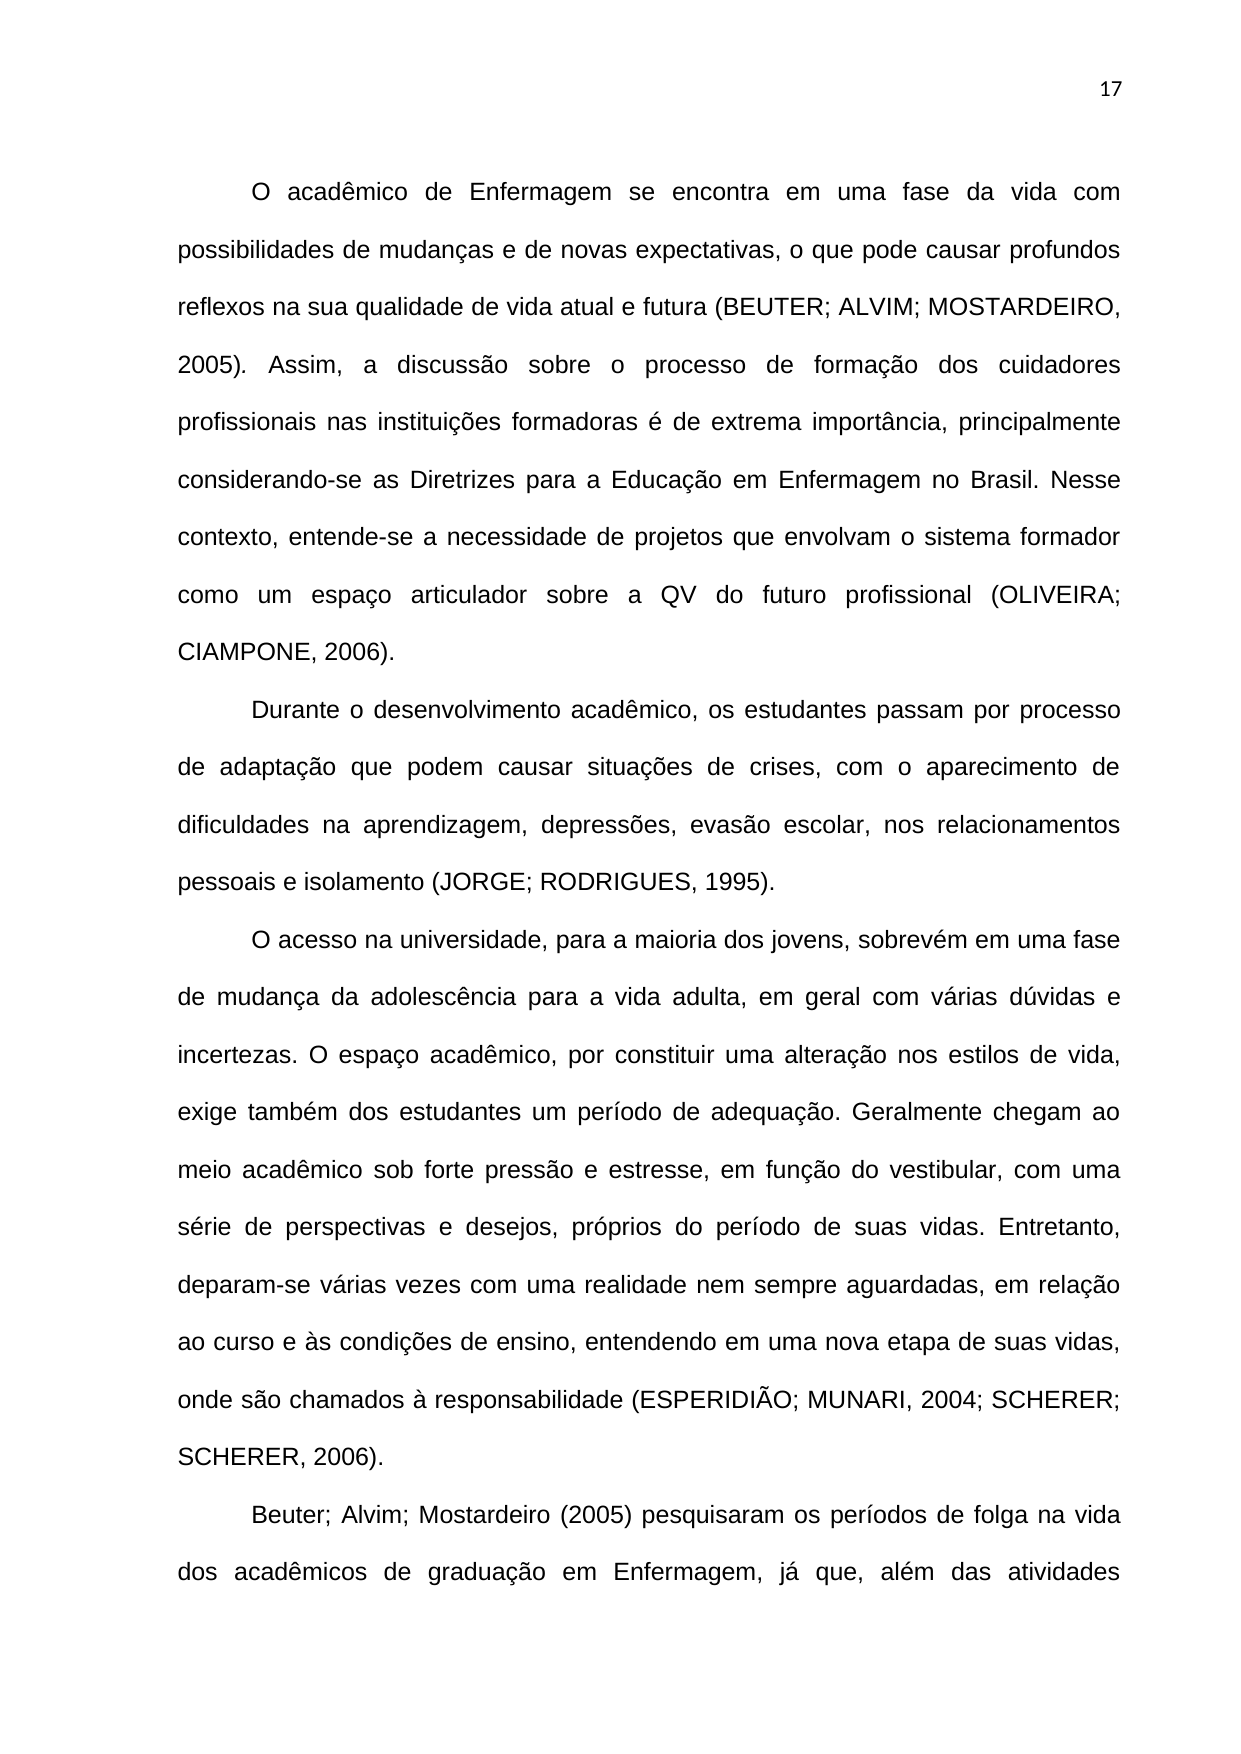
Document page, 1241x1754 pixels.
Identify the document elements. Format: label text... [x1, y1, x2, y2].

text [177, 1500, 1122, 1586]
text O acesso na universidade, para a maioria dos jovens, sobrevém em uma fase de mudança da adolescência para a vida adulta, em geral com várias dúvidas e incertezas. O espaço acadêmico, por constituir uma alteração nos estilos de vida, exige também dos estudantes um período de adequação. Geralmente chegam ao meio acadêmico sob forte pressão e estresse, em função do vestibular, com uma série de perspectivas e desejos, próprios do período de suas vidas. Entretanto, deparam-se várias vezes com uma realidade nem sempre aguardadas, em relação ao curso e às condições de ensino, entendendo em uma nova etapa de suas vidas, onde são chamados à responsabilidade (ESPERIDIÃO; MUNARI, 2004; SCHERER; SCHERER, 2006). [177, 925, 1122, 1471]
text O acadêmico de Enfermagem se encontra em uma fase da vida com possibilidades de mudanças e de novas expectativas, o que pode causar profundos reflexos na sua qualidade de vida atual e futura (BEUTER; ALVIM; MOSTARDEIRO, 2005). Assim, a discussão sobre o processo de formação dos cuidadores profissionais nas instituições formadoras é de extrema importância, principalmente considerando-se as Diretrizes para a Educação em Enfermagem no Brasil. Nesse contexto, entende-se a necessidade de projetos que envolvam o sistema formador como um espaço articulador sobre a QV do futuro profissional (OLIVEIRA; CIAMPONE, 2006). [177, 177, 1122, 666]
text Durante o desenvolvimento acadêmico, os estudantes passam por processo de adaptação que podem causar situações de crises, com o aparecimento de dificuldades na aprendizagem, depressões, evasão escolar, nos relacionamentos pessoais e isolamento (JORGE; RODRIGUES, 1995). [177, 695, 1122, 896]
